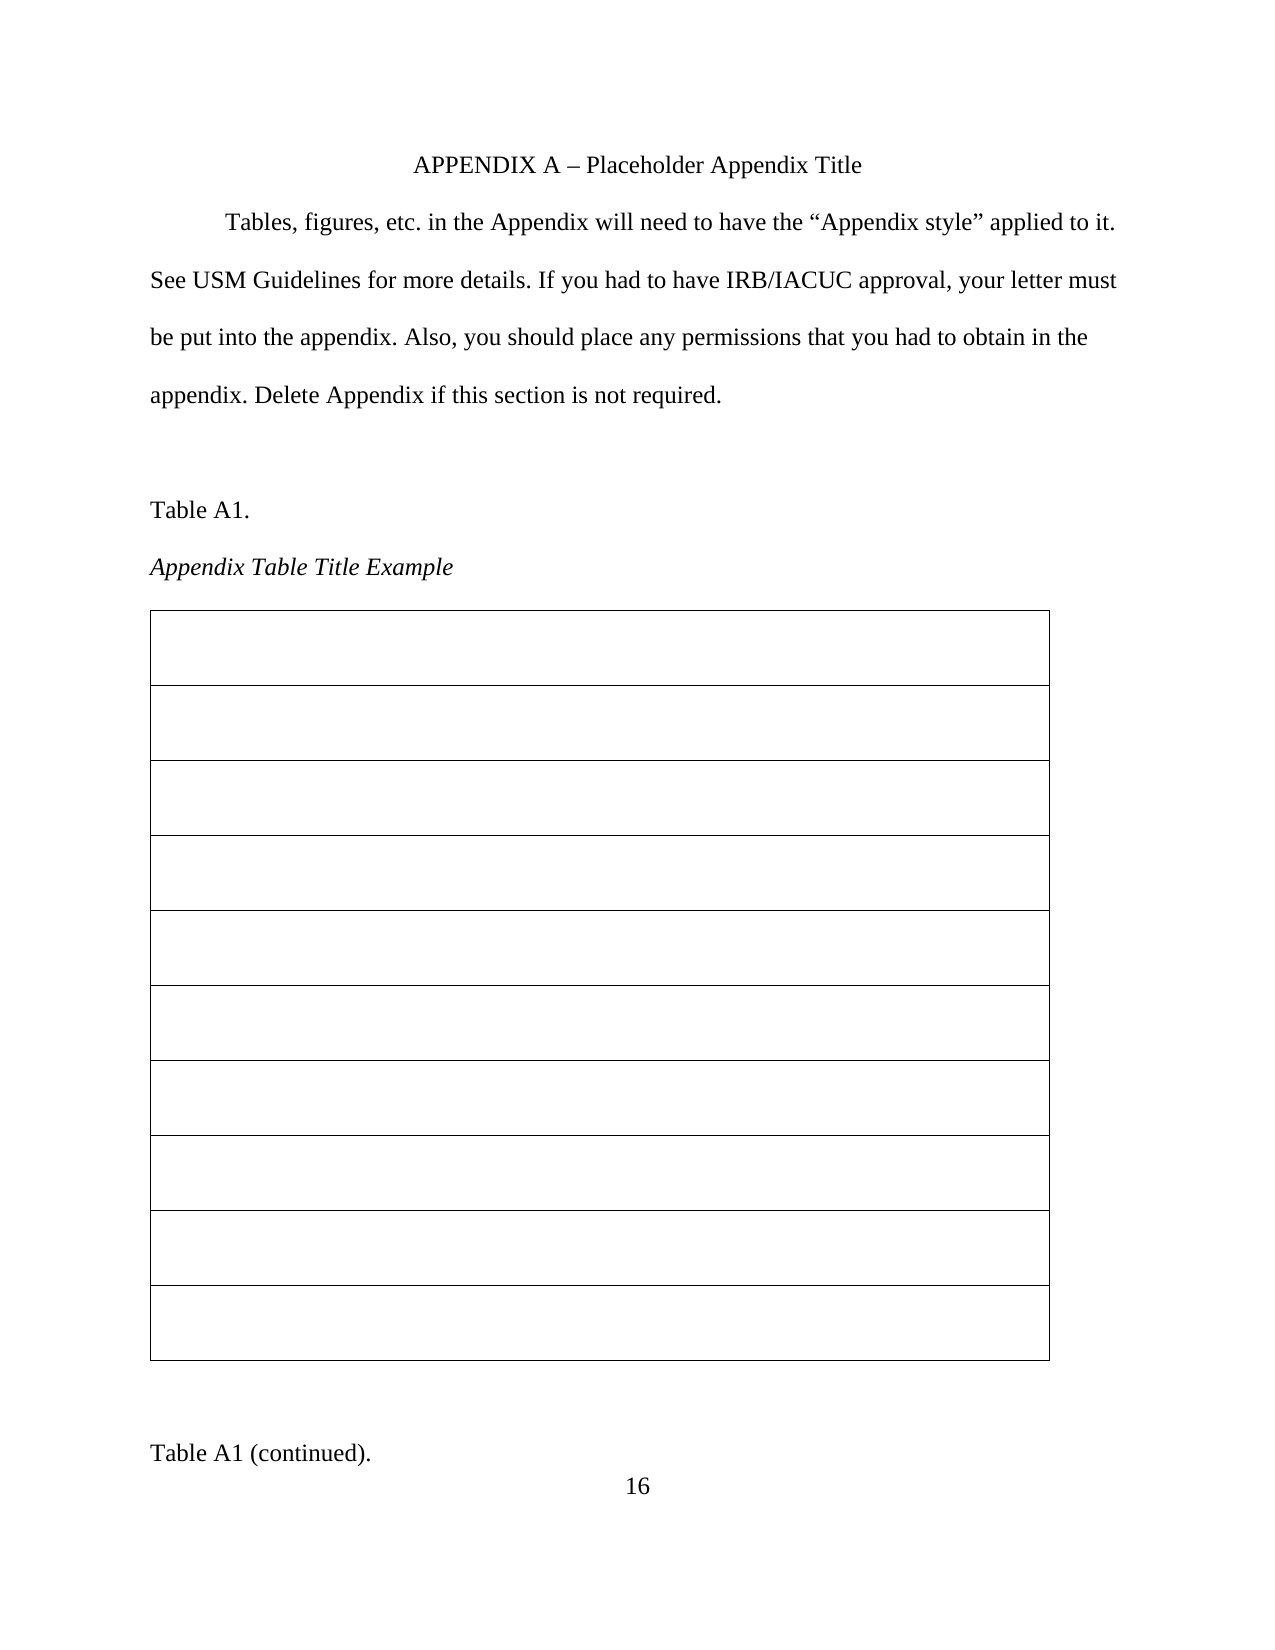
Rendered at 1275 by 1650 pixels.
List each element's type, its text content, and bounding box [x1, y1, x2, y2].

table_cell [151, 1211, 1049, 1285]
text Table A1 (continued). [150, 1438, 1125, 1466]
table_cell [151, 686, 1049, 760]
table_cell [151, 1136, 1049, 1210]
table_cell [151, 986, 1049, 1060]
text Tables, figures, etc. in the Appendix will need to have the “Appendix style” applied to it. See USM Guidelines for more details. If you had to have IRB/IACUC approval, your letter must be put into the appendix. Also, you should place any permissions that you had to obtain in the appendix. Delete Appendix if this section is not required. [150, 207, 1125, 409]
table_header [151, 611, 1049, 685]
table_cell [151, 836, 1049, 910]
table_cell [151, 1061, 1049, 1135]
text Appendix Table Title Example [150, 495, 1125, 581]
table_cell [151, 761, 1049, 835]
table_cell [151, 911, 1049, 985]
text – Placeholder Appendix Title [150, 150, 1125, 179]
table_cell [151, 1286, 1049, 1360]
